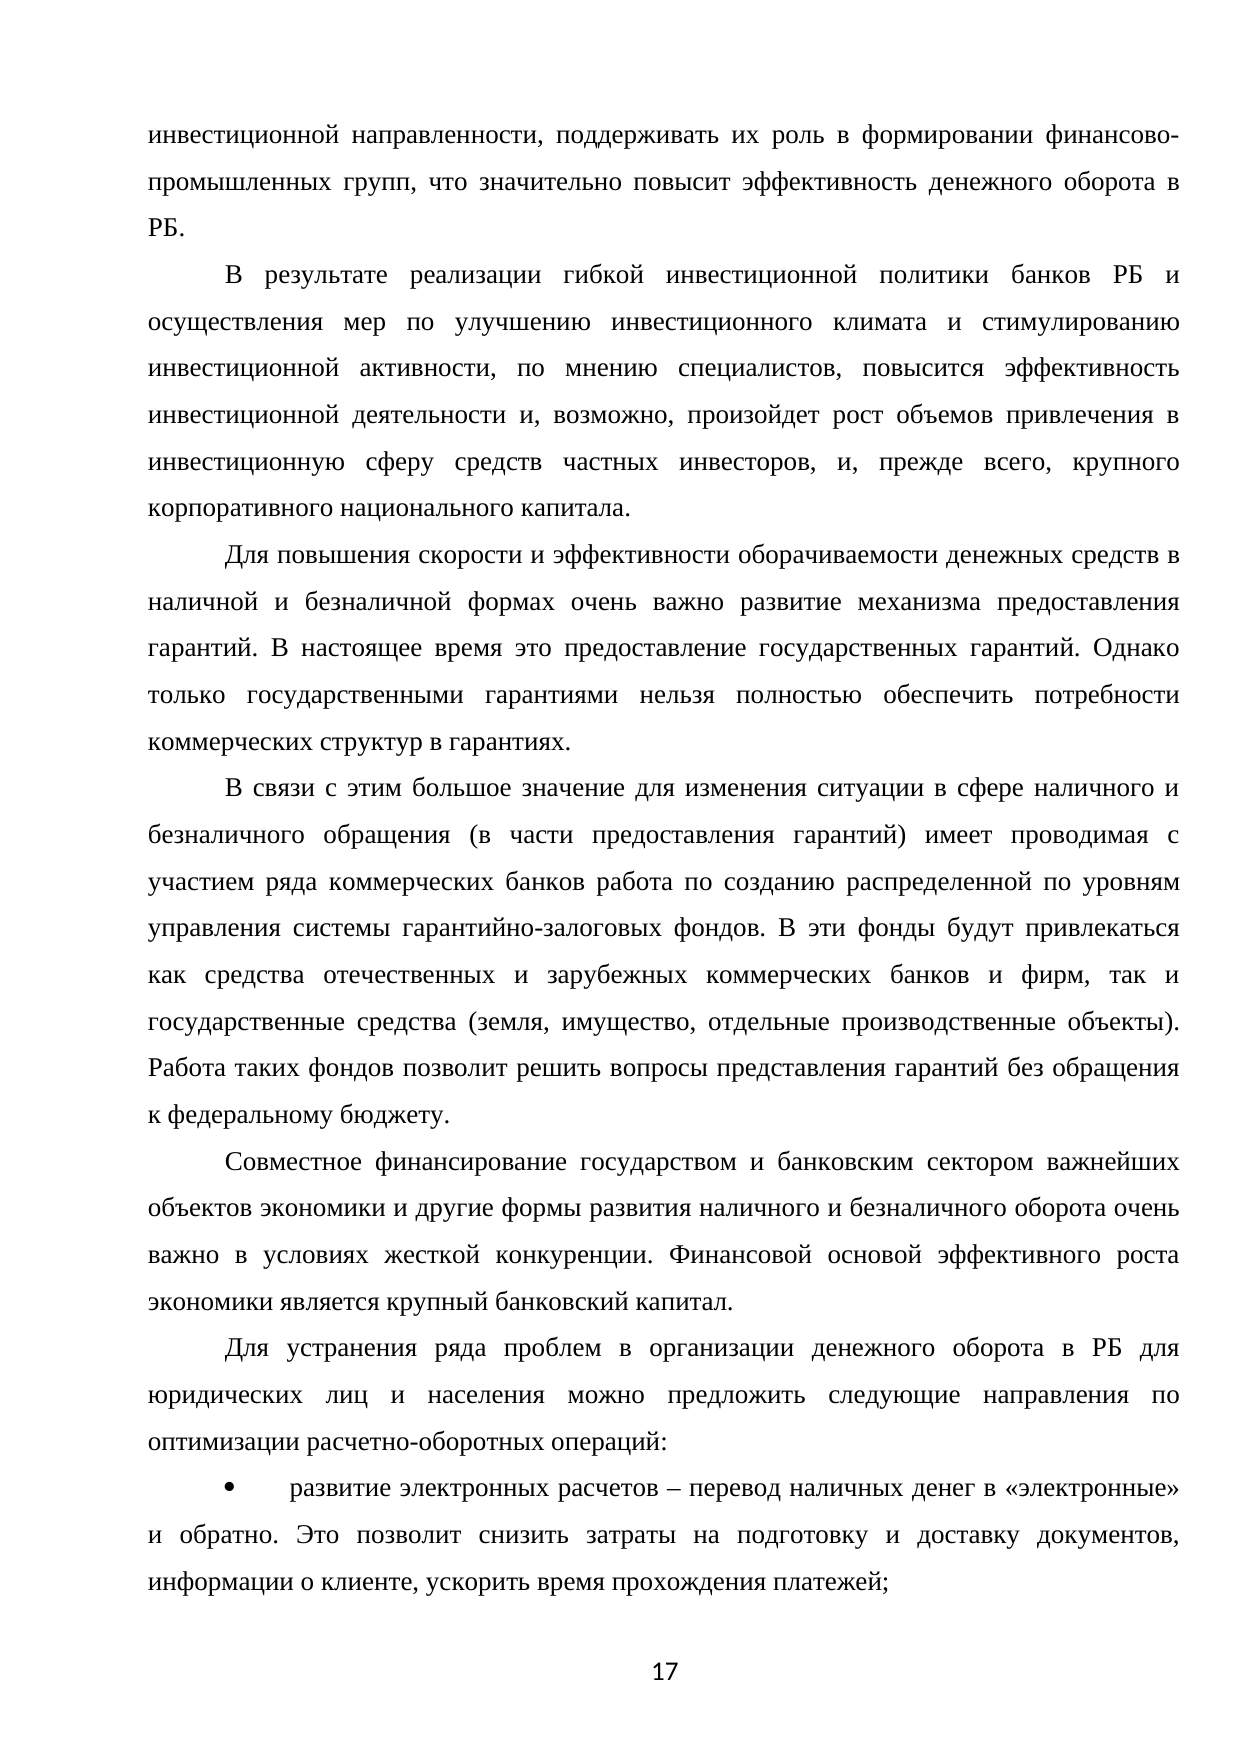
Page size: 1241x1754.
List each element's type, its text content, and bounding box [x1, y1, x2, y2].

list развитие электронных расчетов – перевод наличных денег в «электронные» и обратно. Это позволит снизить затраты на подготовку и доставку документов, информации о клиенте, ускорить время прохождения платежей; [148, 1471, 1181, 1596]
text Для повышения скорости и эффективности оборачиваемости денежных средств в наличной и безналичной формах очень важно развитие механизма предоставления гарантий. В настоящее время это предоставление государственных гарантий. Однако только государственными гарантиями нельзя полностью обеспечить потребности коммерческих структур в гарантиях. [148, 538, 1181, 756]
text В результате реализации гибкой инвестиционной политики банков РБ и осуществления мер по улучшению инвестиционного климата и стимулированию инвестиционной активности, по мнению специалистов, повысится эффективность инвестиционной деятельности и, возможно, произойдет рост объемов привлечения в инвестиционную сферу средств частных инвесторов, и, прежде всего, крупного корпоративного национального капитала. [148, 258, 1181, 523]
text Для устранения ряда проблем в организации денежного оборота в РБ для юридических лиц и населения можно предложить следующие направления по оптимизации расчетно-оборотных операций: [148, 1331, 1181, 1456]
text В связи с этим большое значение для изменения ситуации в сфере наличного и безналичного обращения (в части предоставления гарантий) имеет проводимая с участием ряда коммерческих банков работа по созданию распределенной по уровням управления системы гарантийно-залоговых фондов. В эти фонды будут привлекаться как средства отечественных и зарубежных коммерческих банков и фирм, так и государственные средства (земля, имущество, отдельные производственные объекты). Работа таких фондов позволит решить вопросы представления гарантий без обращения к федеральному бюджету. [148, 771, 1181, 1129]
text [148, 118, 1181, 243]
text Совместное финансирование государством и банковским сектором важнейших объектов экономики и другие формы развития наличного и безналичного оборота очень важно в условиях жесткой конкуренции. Финансовой основой эффективного роста экономики является крупный банковский капитал. [148, 1145, 1181, 1316]
